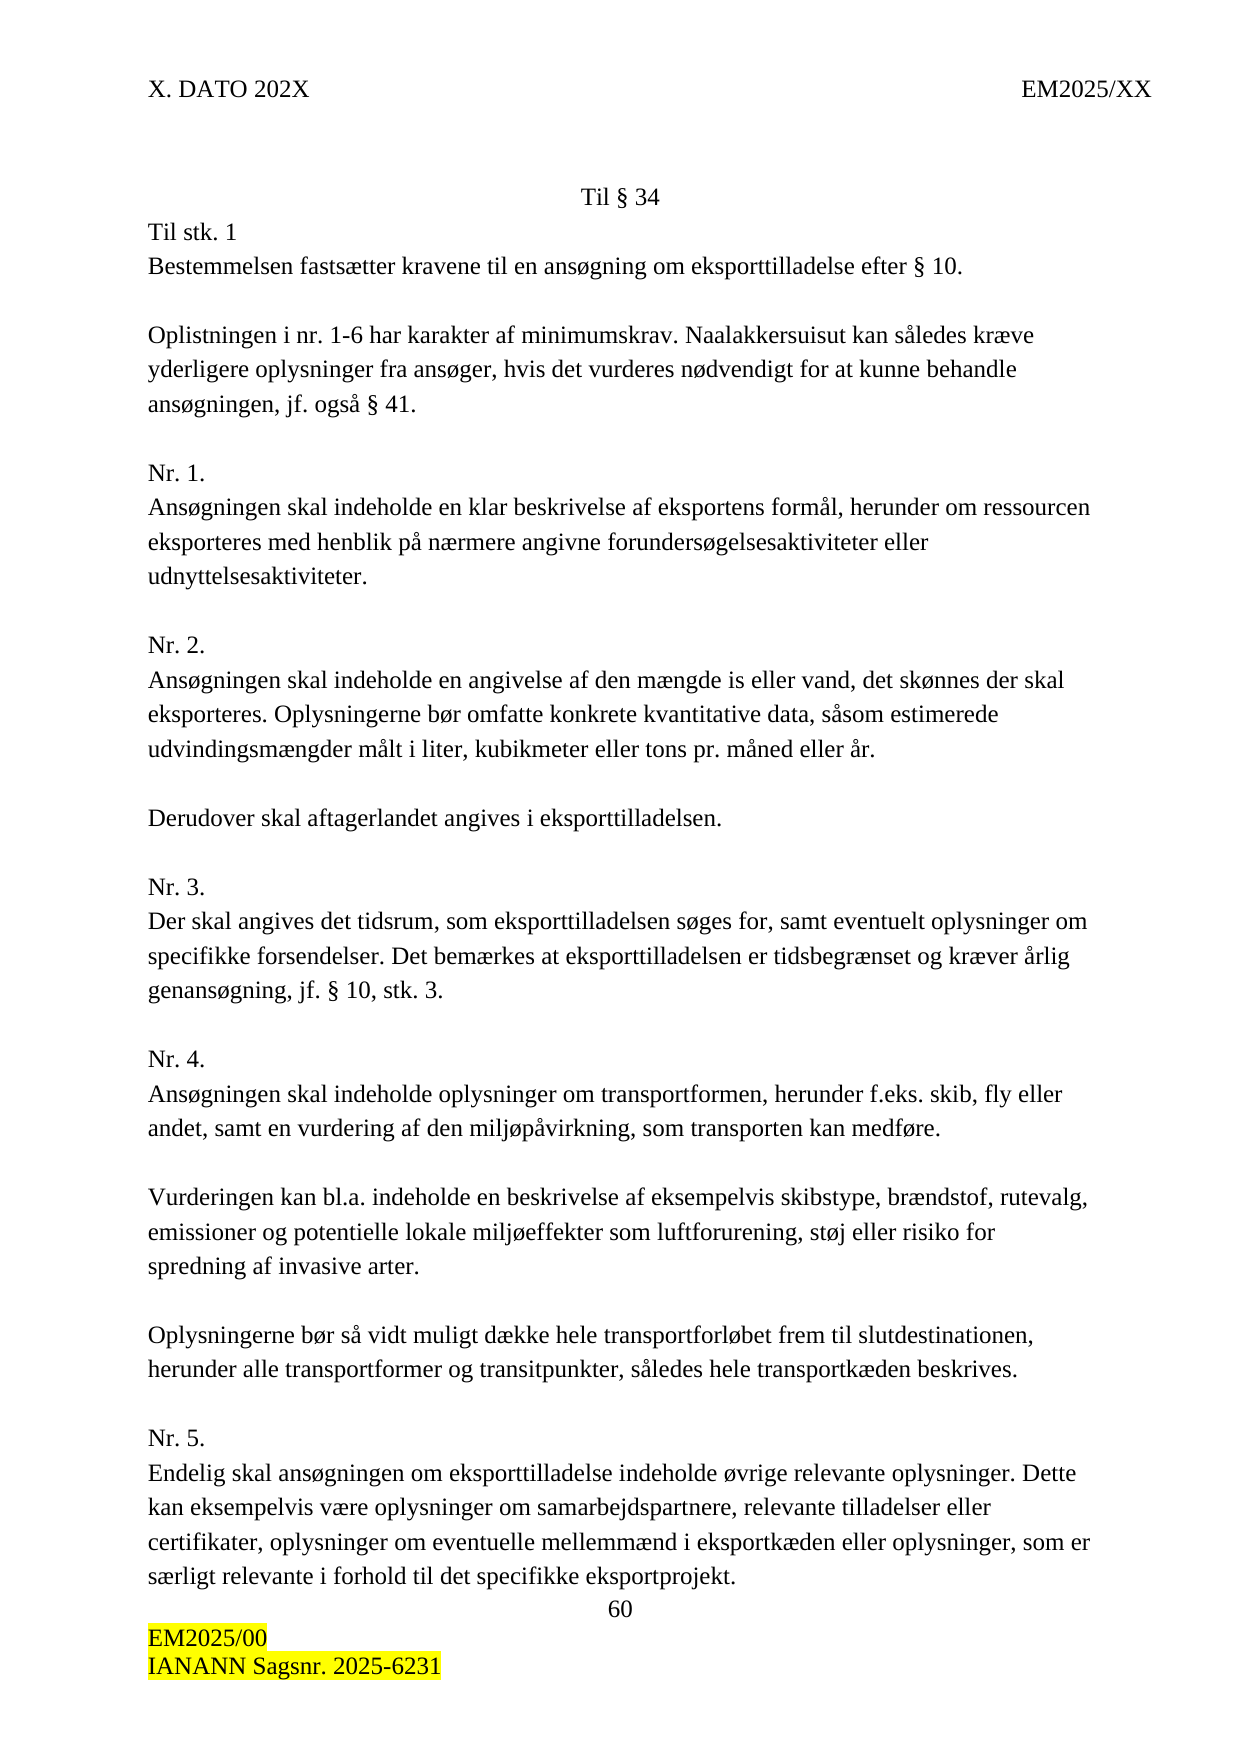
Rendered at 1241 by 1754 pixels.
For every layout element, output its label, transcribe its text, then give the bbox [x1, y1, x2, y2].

text Oplistningen i nr. 1-6 har karakter af minimumskrav. Naalakkersuisut kan således kræve yderligere oplysninger fra ansøger, hvis det vurderes nødvendigt for at kunne behandle ansøgningen, jf. også § 41. [148, 320, 1092, 418]
text Endelig skal ansøgningen om eksporttilladelse indeholde øvrige relevante oplysninger. Dette kan eksempelvis være oplysninger om samarbejdspartnere, relevante tilladelser eller certifikater, oplysninger om eventuelle mellemmænd i eksportkæden eller oplysninger, som er særligt relevante i forhold til det specifikke eksportprojekt. [148, 1458, 1092, 1590]
text Ansøgningen skal indeholde oplysninger om transportformen, herunder f.eks. skib, fly eller andet, samt en vurdering af den miljøpåvirkning, som transporten kan medføre. [148, 1079, 1092, 1142]
text Der skal angives det tidsrum, som eksporttilladelsen søges for, samt eventuelt oplysninger om specifikke forsendelser. Det bemærkes at eksporttilladelsen er tidsbegrænset og kræver årlig genansøgning, jf. § 10, stk. 3. [148, 906, 1092, 1004]
text Oplysningerne bør så vidt muligt dække hele transportforløbet frem til slutdestinationen, herunder alle transportformer og transitpunkter, således hele transportkæden beskrives. [148, 1320, 1092, 1383]
text Bestemmelsen fastsætter kravene til en ansøgning om eksporttilladelse efter § 10. [148, 251, 1092, 280]
text Til § 34 [148, 182, 1092, 211]
text Ansøgningen skal indeholde en klar beskrivelse af eksportens formål, herunder om ressourcen eksporteres med henblik på nærmere angivne forundersøgelsesaktiviteter eller udnyttelsesaktiviteter. [148, 492, 1092, 590]
text Nr. 2. [148, 630, 1092, 659]
text Nr. 4. [148, 1044, 1092, 1073]
text Nr. 3. [148, 872, 1092, 901]
text Nr. 5. [148, 1423, 1092, 1452]
text Vurderingen kan bl.a. indeholde en beskrivelse af eksempelvis skibstype, brændstof, rutevalg, emissioner og potentielle lokale miljøeffekter som luftforurening, støj eller risiko for spredning af invasive arter. [148, 1182, 1092, 1280]
text Nr. 1. [148, 458, 1092, 487]
text Derudover skal aftagerlandet angives i eksporttilladelsen. [148, 803, 1092, 832]
text Ansøgningen skal indeholde en angivelse af den mængde is eller vand, det skønnes der skal eksporteres. Oplysningerne bør omfatte konkrete kvantitative data, såsom estimerede udvindingsmængder målt i liter, kubikmeter eller tons pr. måned eller år. [148, 665, 1092, 763]
text Til stk. 1 [148, 217, 1092, 245]
